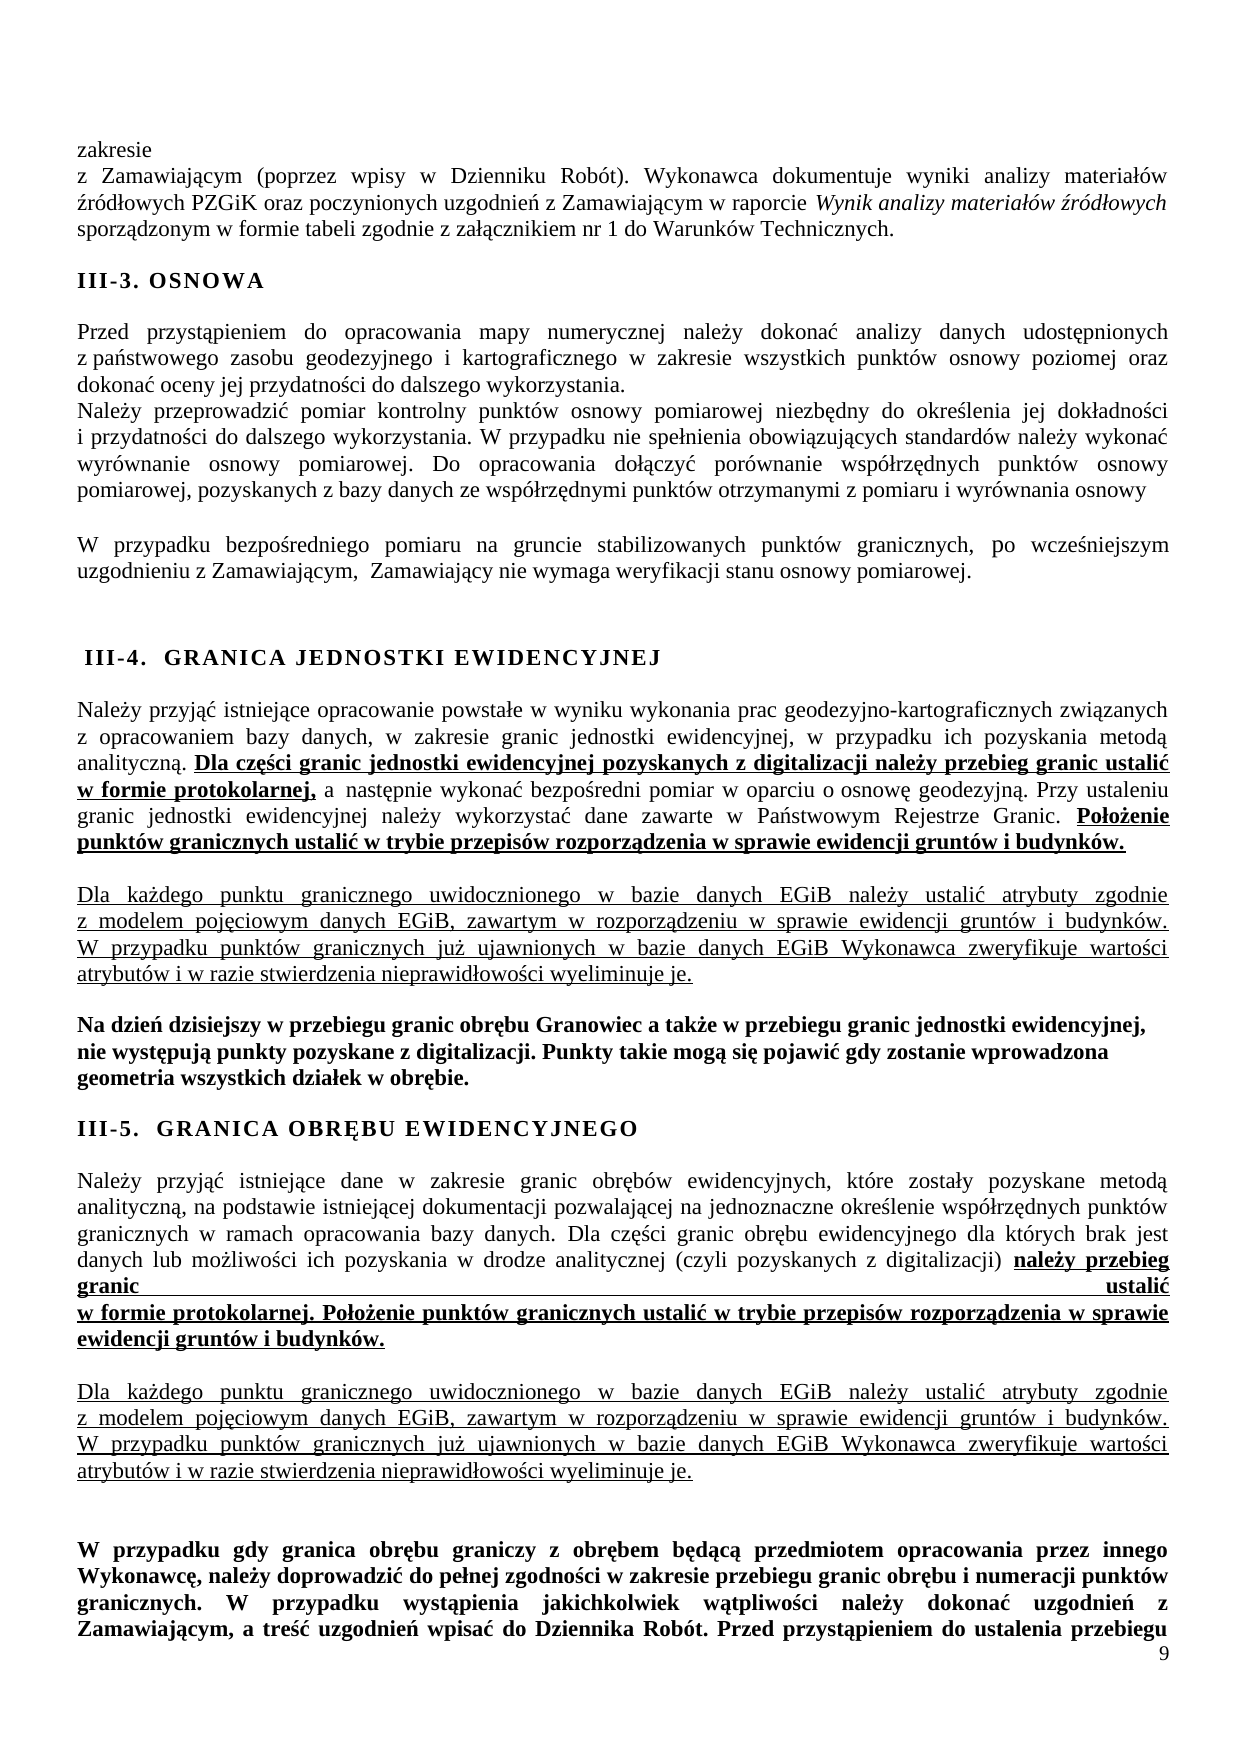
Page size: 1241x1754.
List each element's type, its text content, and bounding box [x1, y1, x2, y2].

text Należy przyjąć istniejące opracowanie powstałe w wyniku wykonania prac geodezyjno-kartograficznych związanych z opracowaniem bazy danych, w zakresie granic jednostki ewidencyjnej, w przypadku ich pozyskania metodą analityczną. Dla części granic jednostki ewidencyjnej pozyskanych z digitalizacji należy przebieg granic ustalić w formie protokolarnej, a następnie wykonać bezpośredni pomiar w oparciu o osnowę geodezyjną. Przy ustaleniu granic jednostki ewidencyjnej należy wykorzystać dane zawarte w Państwowym Rejestrze Granic. Położenie punktów granicznych ustalić w trybie przepisów rozporządzenia w sprawie ewidencji gruntów i budynków. [77, 697, 1169, 855]
text Dla każdego punktu granicznego uwidocznionego w bazie danych EGiB należy ustalić atrybuty zgodnie z modelem pojęciowym danych EGiB, zawartym w rozporządzeniu w sprawie ewidencji gruntów i budynków. W przypadku punktów granicznych już ujawnionych w bazie danych EGiB Wykonawca zweryfikuje wartości atrybutów i w razie stwierdzenia nieprawidłowości wyeliminuje je. [77, 958, 1169, 986]
text III-4. GRANICA JEDNOSTKI EWIDENCYJNEJ [77, 644, 1169, 670]
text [77, 136, 1169, 242]
text Dla każdego punktu granicznego uwidocznionego w bazie danych EGiB należy ustalić atrybuty zgodnie z modelem pojęciowym danych EGiB, zawartym w rozporządzeniu w sprawie ewidencji gruntów i budynków. W przypadku punktów granicznych już ujawnionych w bazie danych EGiB Wykonawca zweryfikuje wartości atrybutów i w razie stwierdzenia nieprawidłowości wyeliminuje je. [77, 905, 1169, 930]
text Należy przyjąć istniejące dane w zakresie granic obrębów ewidencyjnych, które zostały pozyskane metodą analityczną, na podstawie istniejącej dokumentacji pozwalającej na jednoznaczne określenie współrzędnych punktów granicznych w ramach opracowania bazy danych. Dla części granic obrębu ewidencyjnego dla których brak jest danych lub możliwości ich pozyskania w drodze analitycznej (czyli pozyskanych z digitalizacji) należy przebieg granic ustalić w formie protokolarnej. Położenie punktów granicznych ustalić w trybie przepisów rozporządzenia w sprawie ewidencji gruntów i budynków. [77, 1167, 1169, 1295]
text Dla każdego punktu granicznego uwidocznionego w bazie danych EGiB należy ustalić atrybuty zgodnie z modelem pojęciowym danych EGiB, zawartym w rozporządzeniu w sprawie ewidencji gruntów i budynków. W przypadku punktów granicznych już ujawnionych w bazie danych EGiB Wykonawca zweryfikuje wartości atrybutów i w razie stwierdzenia nieprawidłowości wyeliminuje je. [77, 1455, 1169, 1483]
text W przypadku bezpośredniego pomiaru na gruncie stabilizowanych punktów granicznych, po wcześniejszym uzgodnieniu z Zamawiającym, Zamawiający nie wymaga weryfikacji stanu osnowy pomiarowej. [77, 529, 1169, 584]
text Dla każdego punktu granicznego uwidocznionego w bazie danych EGiB należy ustalić atrybuty zgodnie z modelem pojęciowym danych EGiB, zawartym w rozporządzeniu w sprawie ewidencji gruntów i budynków. W przypadku punktów granicznych już ujawnionych w bazie danych EGiB Wykonawca zweryfikuje wartości atrybutów i w razie stwierdzenia nieprawidłowości wyeliminuje je. [77, 881, 1169, 904]
text Przed przystąpieniem do opracowania mapy numerycznej należy dokonać analizy danych udostępnionych z państwowego zasobu geodezyjnego i kartograficznego w zakresie wszystkich punktów osnowy poziomej oraz dokonać oceny jej przydatności do dalszego wykorzystania. [77, 318, 1169, 397]
text III-3. OSNOWA [77, 267, 1169, 293]
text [77, 1536, 1169, 1641]
text Dla każdego punktu granicznego uwidocznionego w bazie danych EGiB należy ustalić atrybuty zgodnie z modelem pojęciowym danych EGiB, zawartym w rozporządzeniu w sprawie ewidencji gruntów i budynków. W przypadku punktów granicznych już ujawnionych w bazie danych EGiB Wykonawca zweryfikuje wartości atrybutów i w razie stwierdzenia nieprawidłowości wyeliminuje je. [77, 931, 1169, 957]
text Na dzień dzisiejszy w przebiegu granic obrębu Granowiec a także w przebiegu granic jednostki ewidencyjnej, nie występują punkty pozyskane z digitalizacji. Punkty takie mogą się pojawić gdy zostanie wprowadzona geometria wszystkich działek w obrębie. [77, 1011, 1169, 1091]
text Dla każdego punktu granicznego uwidocznionego w bazie danych EGiB należy ustalić atrybuty zgodnie z modelem pojęciowym danych EGiB, zawartym w rozporządzeniu w sprawie ewidencji gruntów i budynków. W przypadku punktów granicznych już ujawnionych w bazie danych EGiB Wykonawca zweryfikuje wartości atrybutów i w razie stwierdzenia nieprawidłowości wyeliminuje je. [77, 1378, 1169, 1401]
text Dla każdego punktu granicznego uwidocznionego w bazie danych EGiB należy ustalić atrybuty zgodnie z modelem pojęciowym danych EGiB, zawartym w rozporządzeniu w sprawie ewidencji gruntów i budynków. W przypadku punktów granicznych już ujawnionych w bazie danych EGiB Wykonawca zweryfikuje wartości atrybutów i w razie stwierdzenia nieprawidłowości wyeliminuje je. [77, 1428, 1169, 1453]
text III-5. GRANICA OBRĘBU EWIDENCYJNEGO [77, 1116, 1169, 1142]
text Dla każdego punktu granicznego uwidocznionego w bazie danych EGiB należy ustalić atrybuty zgodnie z modelem pojęciowym danych EGiB, zawartym w rozporządzeniu w sprawie ewidencji gruntów i budynków. W przypadku punktów granicznych już ujawnionych w bazie danych EGiB Wykonawca zweryfikuje wartości atrybutów i w razie stwierdzenia nieprawidłowości wyeliminuje je. [77, 1402, 1169, 1427]
text Należy przeprowadzić pomiar kontrolny punktów osnowy pomiarowej niezbędny do określenia jej dokładności i przydatności do dalszego wykorzystania. W przypadku nie spełnienia obowiązujących standardów należy wykonać wyrównanie osnowy pomiarowej. Do opracowania dołączyć porównanie współrzędnych punktów osnowy pomiarowej, pozyskanych z bazy danych ze współrzędnymi punktów otrzymanymi z pomiaru i wyrównania osnowy [77, 397, 1169, 502]
